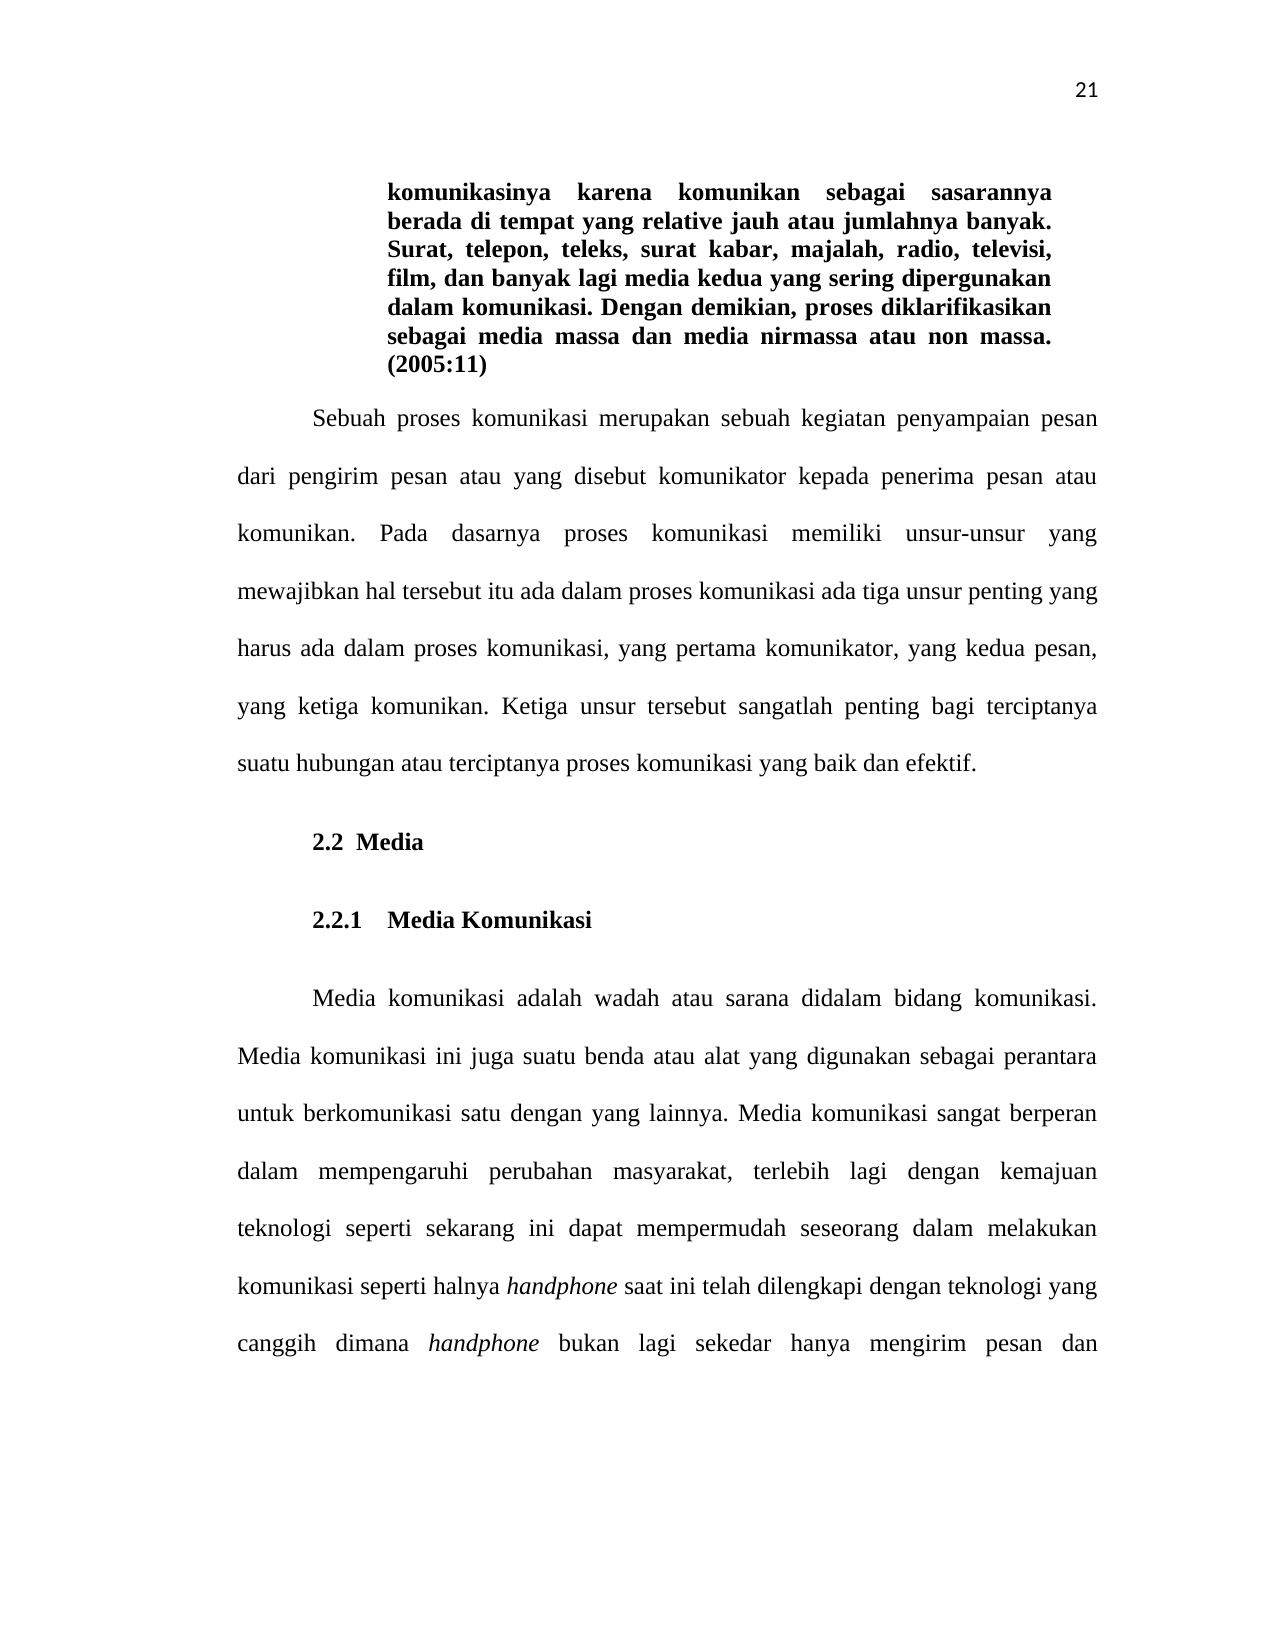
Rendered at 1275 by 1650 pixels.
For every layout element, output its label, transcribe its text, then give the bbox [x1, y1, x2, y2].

text 2.2.1 Media Komunikasi [237, 905, 1098, 934]
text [387, 177, 1053, 378]
text Sebuah proses komunikasi merupakan sebuah kegiatan penyampaian pesan dari pengirim pesan atau yang disebut komunikator kepada penerima pesan atau komunikan. Pada dasarnya proses komunikasi memiliki unsur-unsur yang mewajibkan hal tersebut itu ada dalam proses komunikasi ada tiga unsur penting yang harus ada dalam proses komunikasi, yang pertama komunikator, yang kedua pesan, yang ketiga komunikan. Ketiga unsur tersebut sangatlah penting bagi terciptanya suatu hubungan atau terciptanya proses komunikasi yang baik dan efektif. [237, 403, 1098, 777]
text 2.2 Media [237, 827, 1098, 855]
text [237, 983, 1098, 1357]
